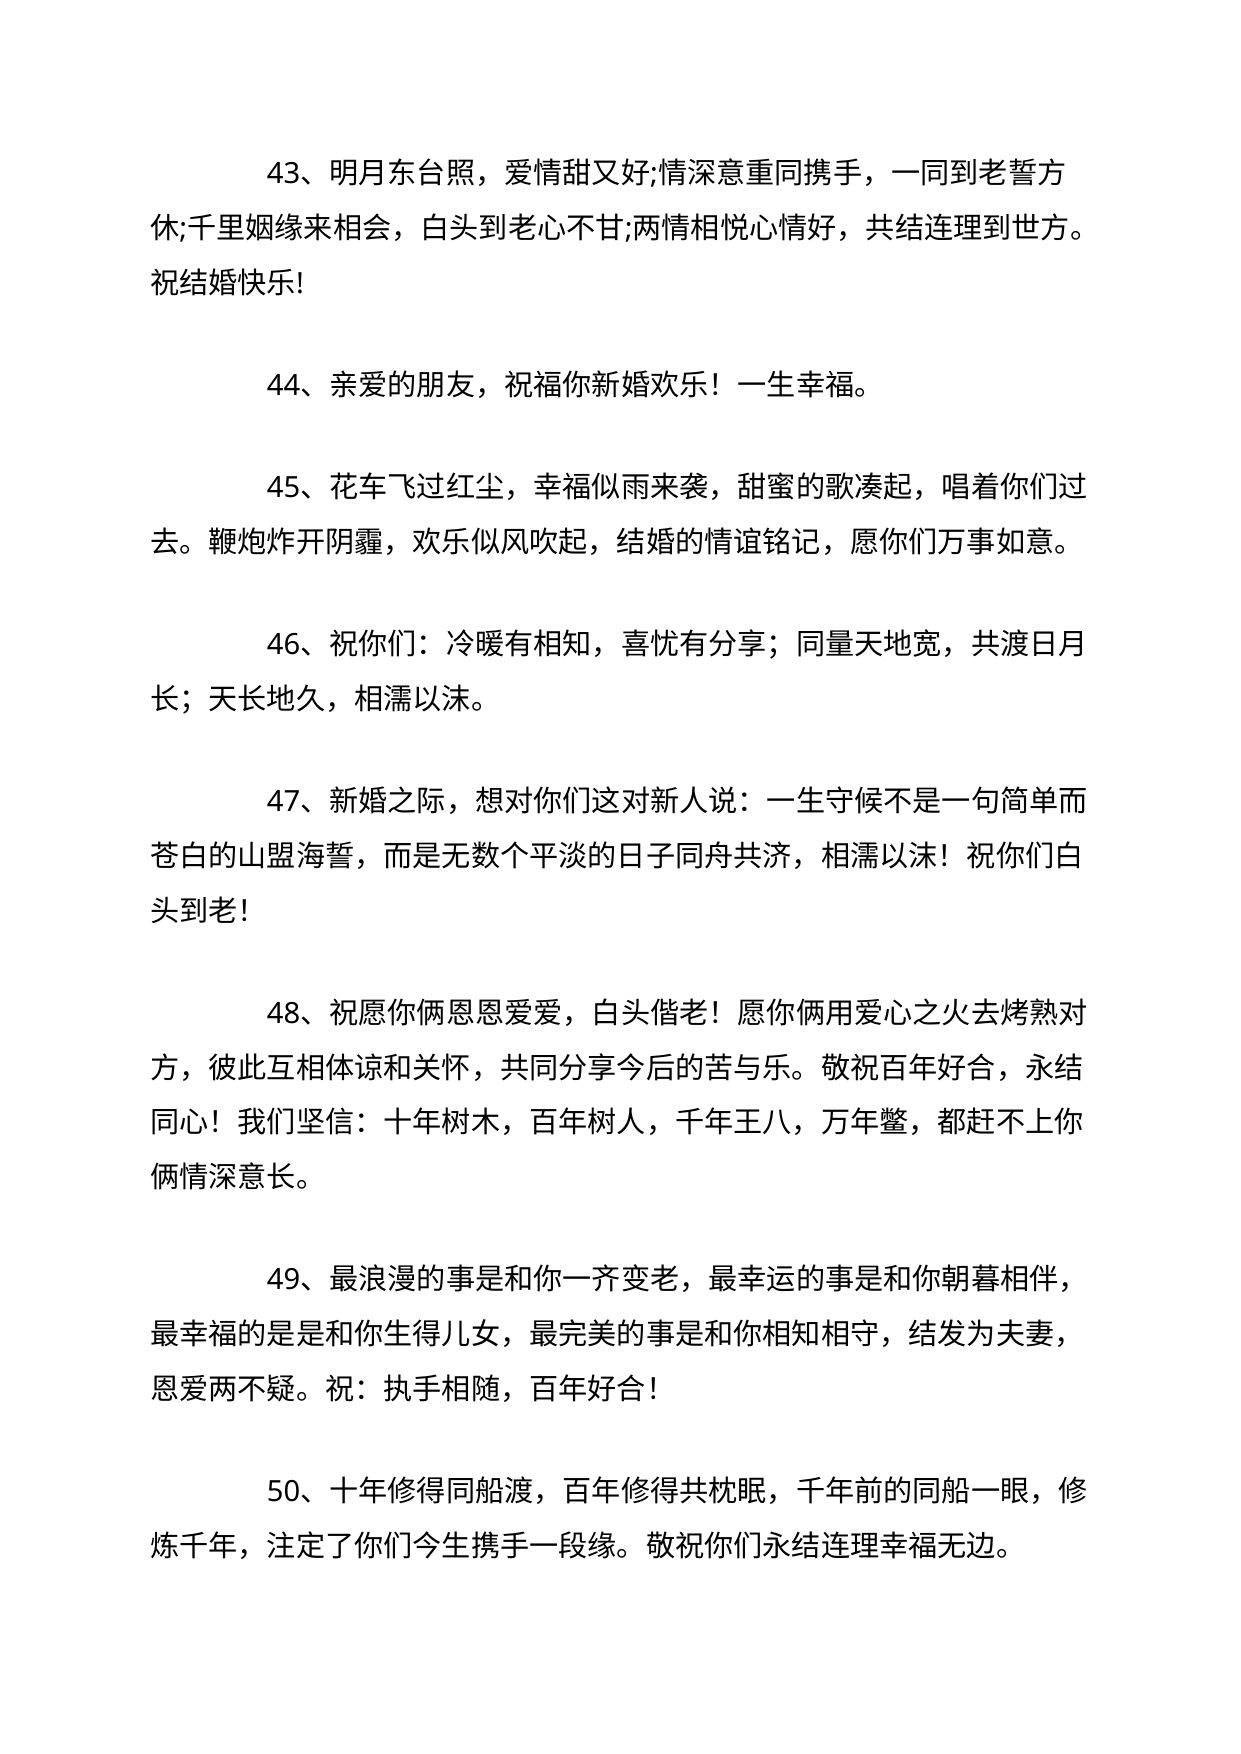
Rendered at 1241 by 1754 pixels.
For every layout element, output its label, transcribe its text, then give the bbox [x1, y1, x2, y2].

text 43、明月东台照，爱情甜又好;情深意重同携手，一同到老誓方休;千里姻缘来相会，白头到老心不甘;两情相悦心情好，共结连理到世方。祝结婚快乐! [150, 150, 1090, 302]
text 47、新婚之际，想对你们这对新人说：一生守候不是一句简单而苍白的山盟海誓，而是无数个平淡的日子同舟共济，相濡以沫！祝你们白头到老！ [150, 777, 1090, 930]
text 49、最浪漫的事是和你一齐变老，最幸运的事是和你朝暮相伴，最幸福的是是和你生得儿女，最完美的事是和你相知相守，结发为夫妻，恩爱两不疑。祝：执手相随，百年好合！ [150, 1256, 1090, 1408]
text 45、花车飞过红尘，幸福似雨来袭，甜蜜的歌凑起，唱着你们过去。鞭炮炸开阴霾，欢乐似风吹起，结婚的情谊铭记，愿你们万事如意。 [150, 464, 1090, 561]
text 48、祝愿你俩恩恩爱爱，白头偕老！愿你俩用爱心之火去烤熟对方，彼此互相体谅和关怀，共同分享今后的苦与乐。敬祝百年好合，永结同心！我们坚信：十年树木，百年树人，千年王八，万年鳖，都赶不上你俩情深意长。 [150, 989, 1090, 1196]
text 44、亲爱的朋友，祝福你新婚欢乐！一生幸福。 [150, 362, 1090, 404]
text 50、十年修得同船渡，百年修得共枕眠，千年前的同船一眼，修炼千年，注定了你们今生携手一段缘。敬祝你们永结连理幸福无边。 [150, 1467, 1090, 1565]
text 46、祝你们：冷暖有相知，喜忧有分享；同量天地宽，共渡日月长；天长地久，相濡以沫。 [150, 621, 1090, 718]
